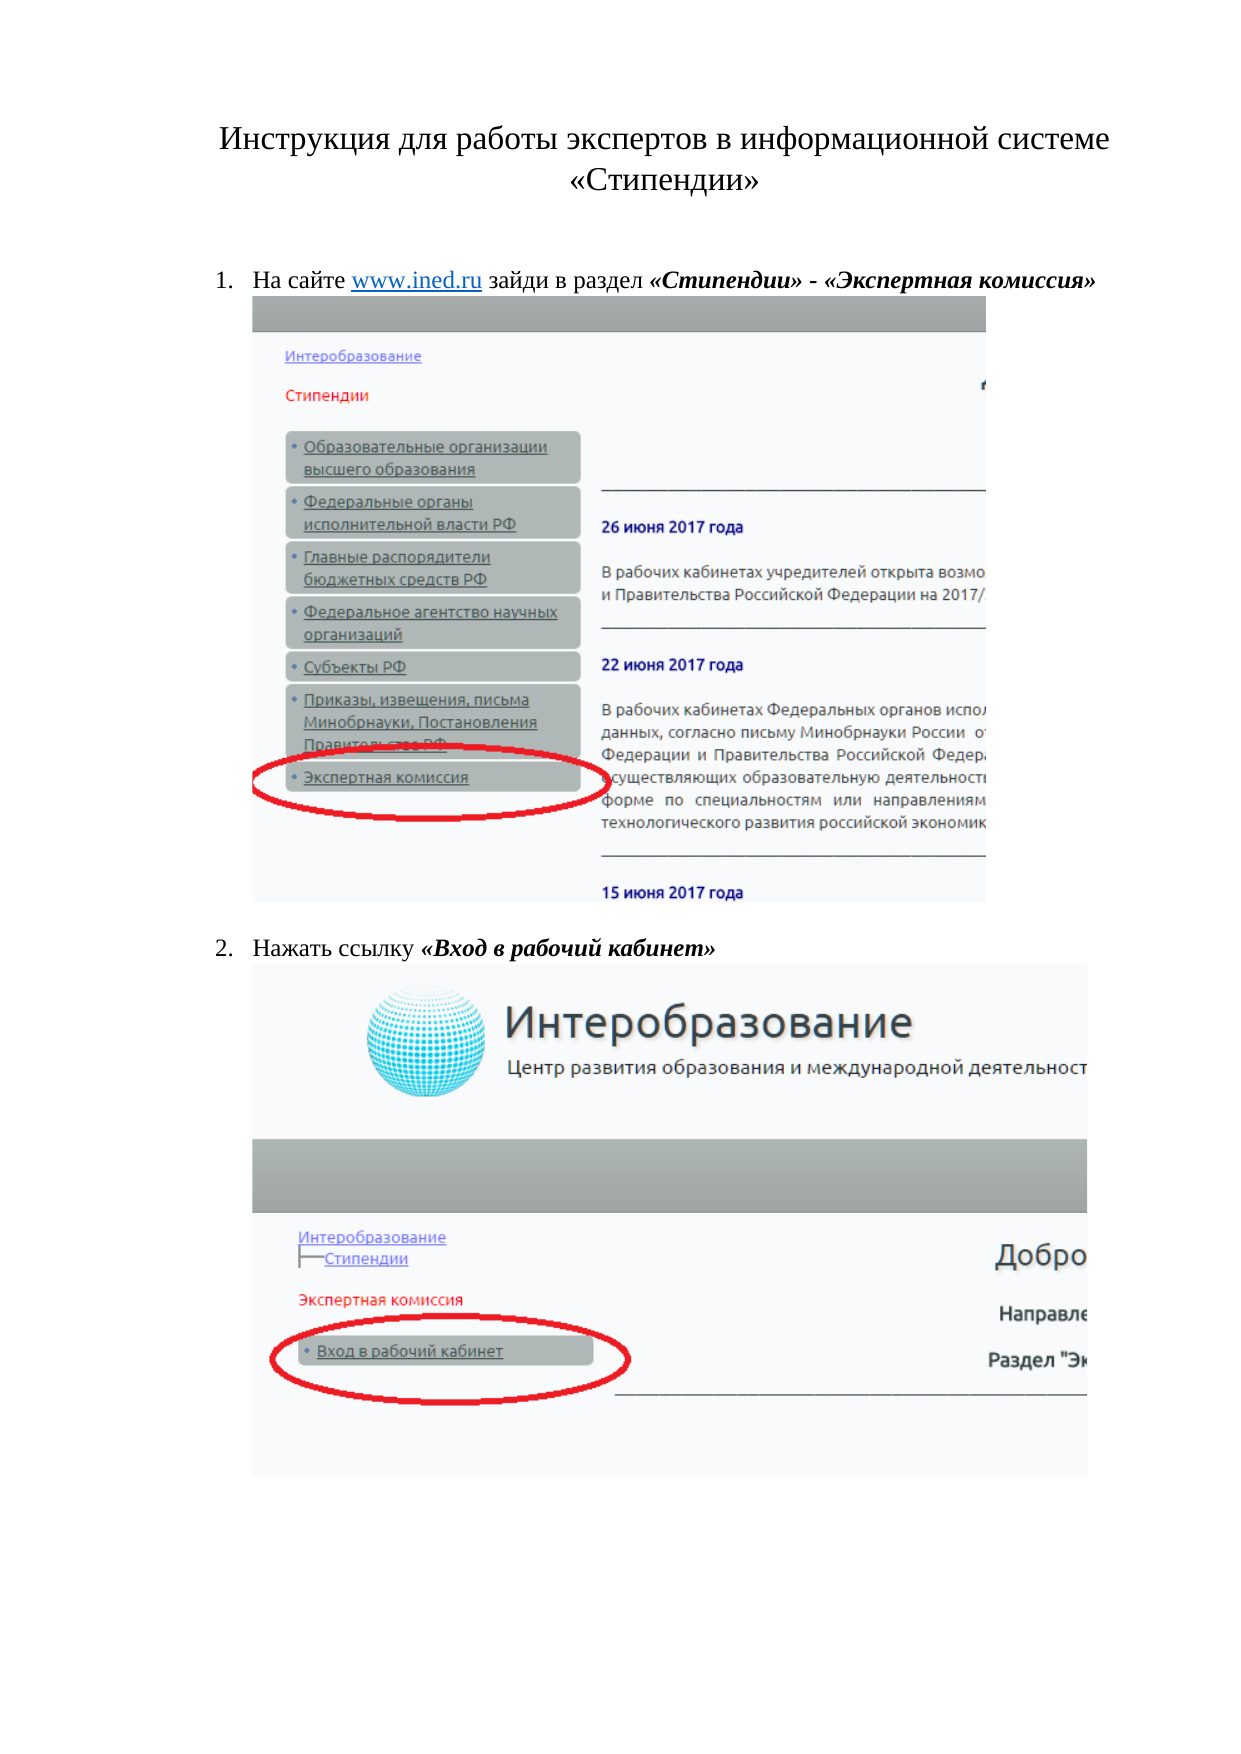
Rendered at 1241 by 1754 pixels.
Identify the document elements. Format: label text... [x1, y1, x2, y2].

text Инструкция для работы экспертов в информационной системе «Стипендии» [177, 118, 1152, 198]
picture [252, 296, 986, 902]
picture [252, 964, 1088, 1477]
